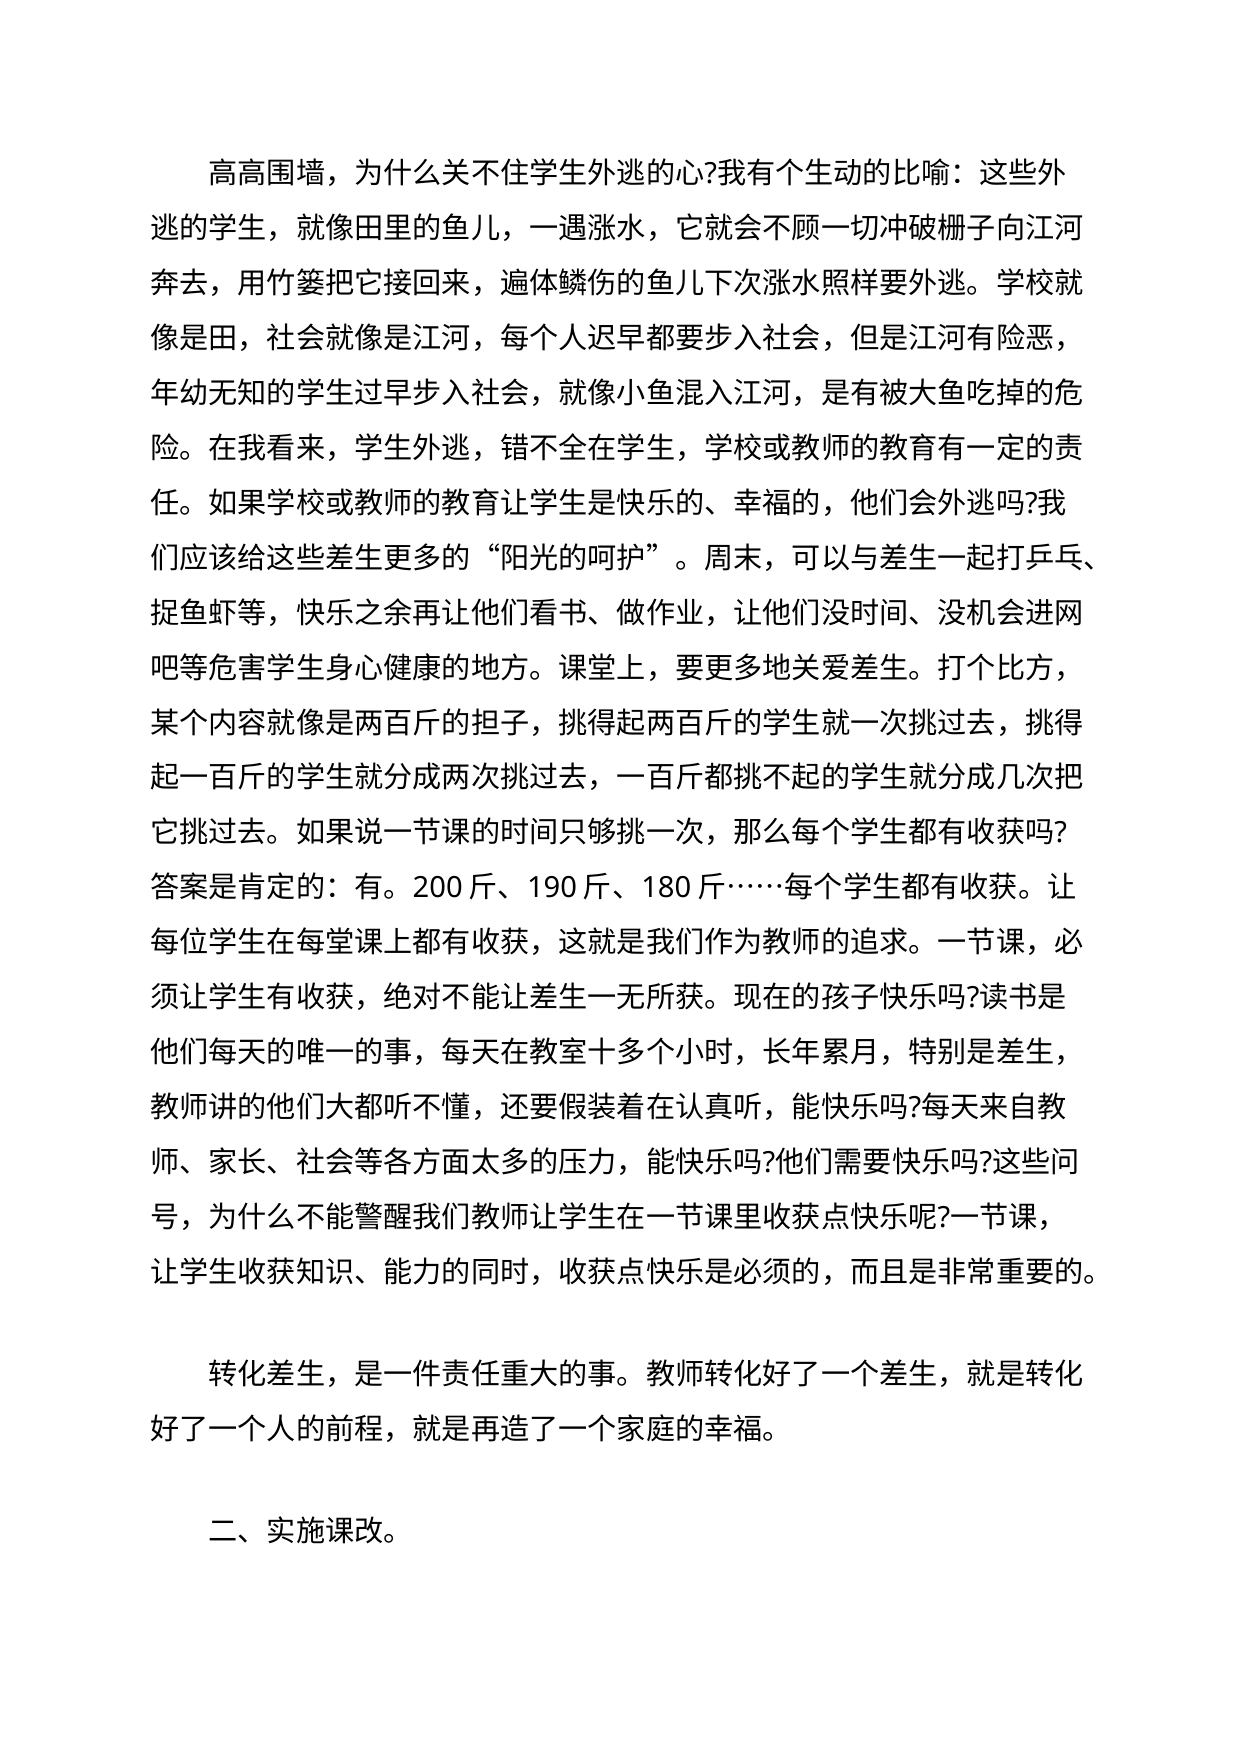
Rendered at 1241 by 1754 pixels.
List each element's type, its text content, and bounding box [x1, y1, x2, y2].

text 二、实施课改。 [150, 1507, 1090, 1549]
text 转化差生，是一件责任重大的事。教师转化好了一个差生，就是转化好了一个人的前程，就是再造了一个家庭的幸福。 [150, 1351, 1090, 1448]
text 高高围墙，为什么关不住学生外逃的心?我有个生动的比喻：这些外逃的学生，就像田里的鱼儿，一遇涨水，它就会不顾一切冲破栅子向江河奔去，用竹篓把它接回来，遍体鳞伤的鱼儿下次涨水照样要外逃。学校就像是田，社会就像是江河，每个人迟早都要步入社会，但是江河有险恶，年幼无知的学生过早步入社会，就像小鱼混入江河，是有被大鱼吃掉的危险。在我看来，学生外逃，错不全在学生，学校或教师的教育有一定的责任。如果学校或教师的教育让学生是快乐的、幸福的，他们会外逃吗?我们应该给这些差生更多的“阳光的呵护”。周末，可以与差生一起打乒乓、捉鱼虾等，快乐之余再让他们看书、做作业，让他们没时间、没机会进网吧等危害学生身心健康的地方。课堂上，要更多地关爱差生。打个比方，某个内容就像是两百斤的担子，挑得起两百斤的学生就一次挑过去，挑得起一百斤的学生就分成两次挑过去，一百斤都挑不起的学生就分成几次把它挑过去。如果说一节课的时间只够挑一次，那么每个学生都有收获吗?答案是肯定的：有。200斤、190斤、180斤……每个学生都有收获。让每位学生在每堂课上都有收获，这就是我们作为教师的追求。一节课，必须让学生有收获，绝对不能让差生一无所获。现在的孩子快乐吗?读书是他们每天的唯一的事，每天在教室十多个小时，长年累月，特别是差生，教师讲的他们大都听不懂，还要假装着在认真听，能快乐吗?每天来自教师、家长、社会等各方面太多的压力，能快乐吗?他们需要快乐吗?这些问号，为什么不能警醒我们教师让学生在一节课里收获点快乐呢?一节课，让学生收获知识、能力的同时，收获点快乐是必须的，而且是非常重要的。 [150, 150, 1090, 1291]
